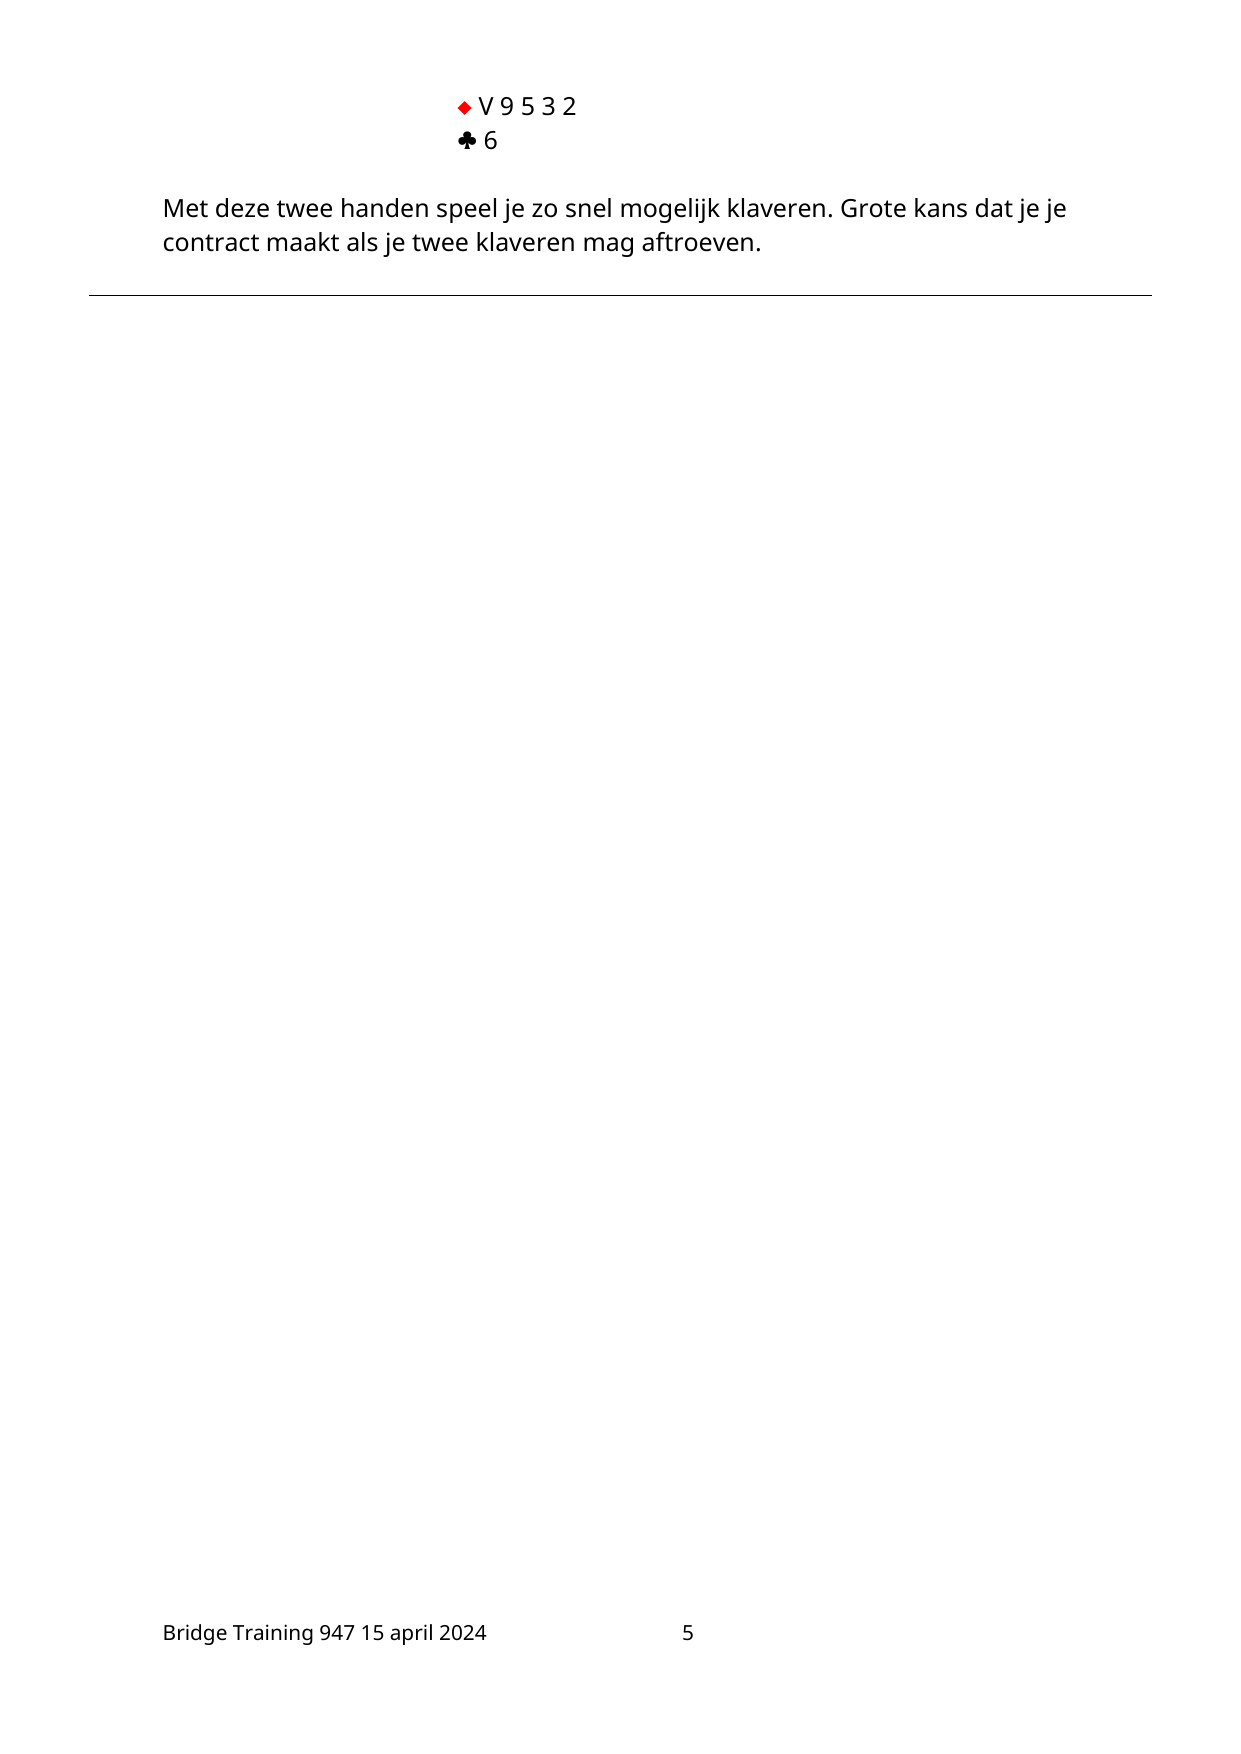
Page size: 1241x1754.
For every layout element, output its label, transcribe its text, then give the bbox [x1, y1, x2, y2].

text  V 9 5 3 2 [457, 89, 1152, 123]
text  6 [457, 123, 1152, 157]
text Met deze twee handen speel je zo snel mogelijk klaveren. Grote kans dat je je contract maakt als je twee klaveren mag aftroeven. [162, 191, 1152, 259]
